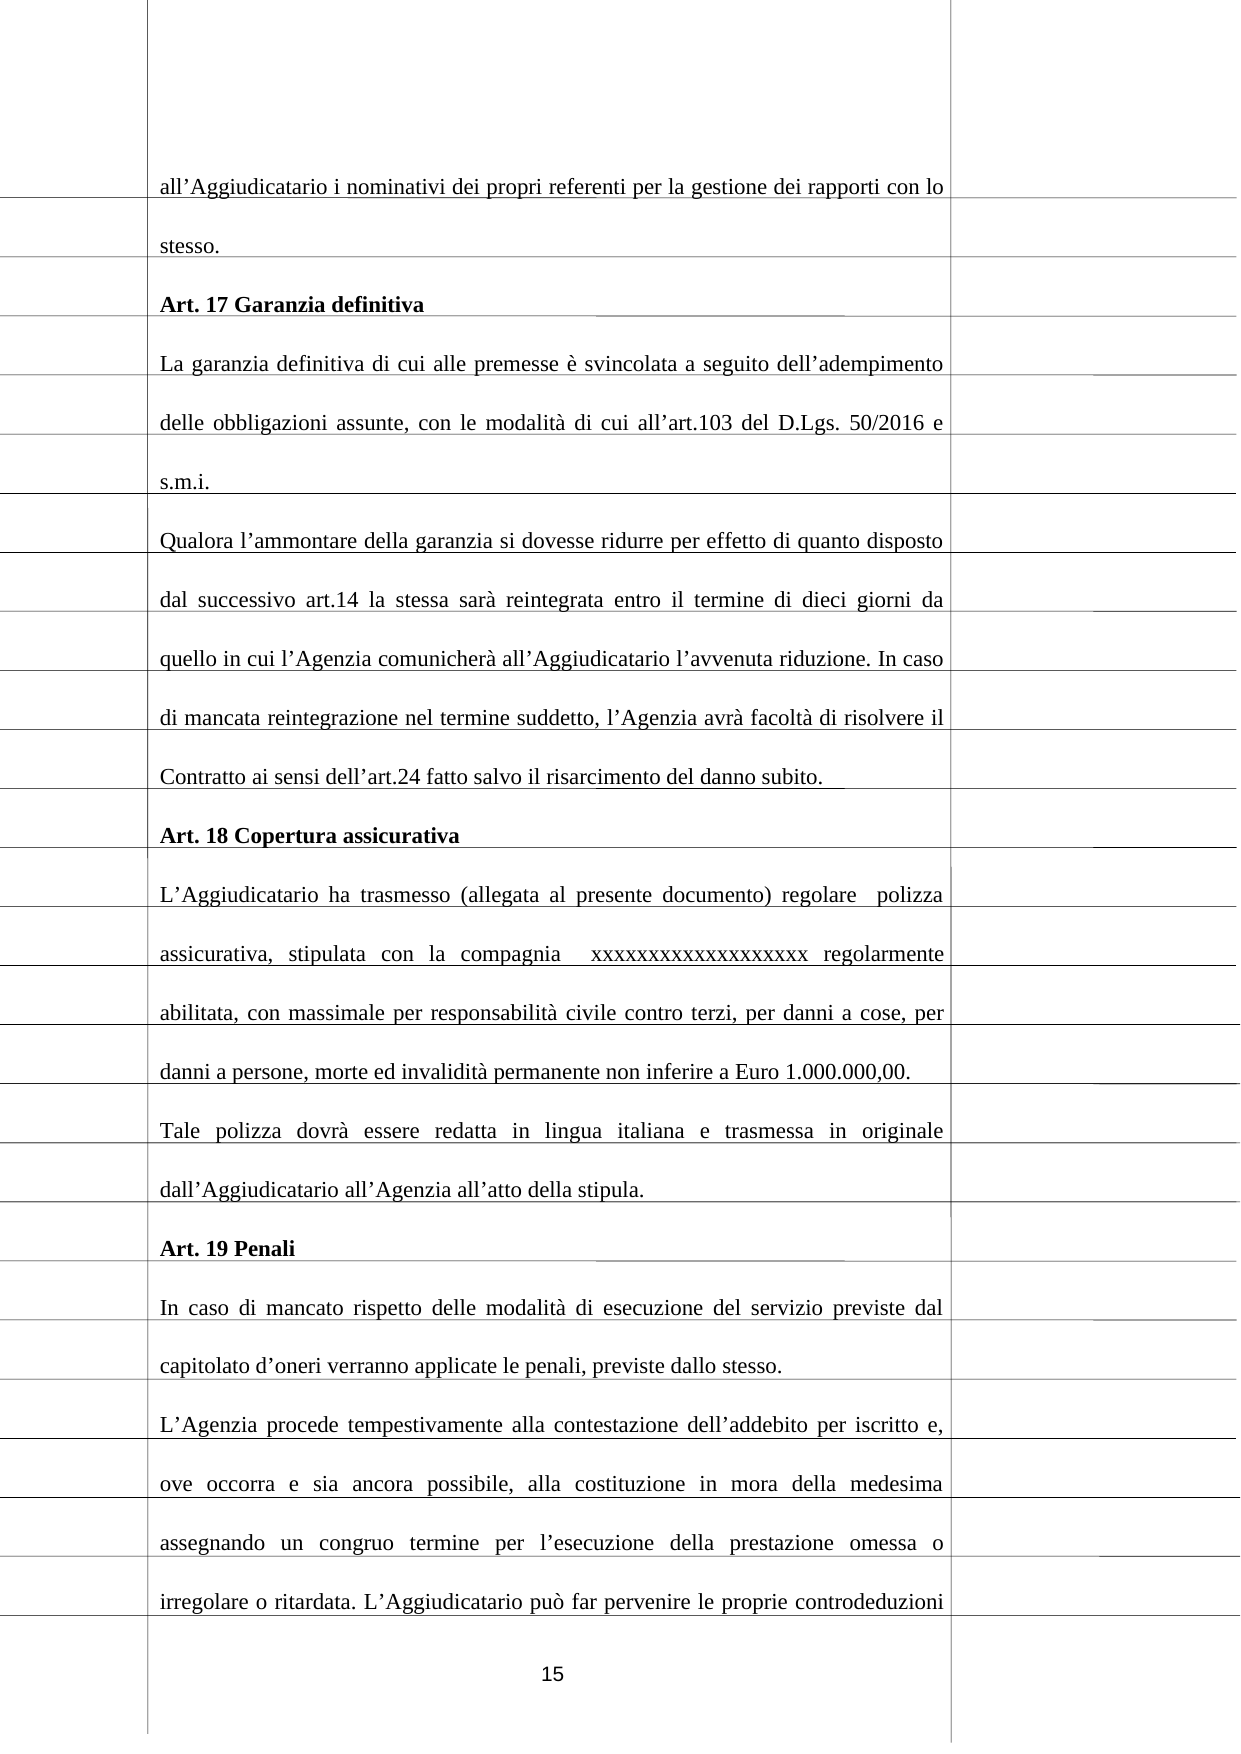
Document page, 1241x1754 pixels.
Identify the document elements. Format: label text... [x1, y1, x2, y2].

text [159, 1386, 945, 1622]
text Qualora l’ammontare della garanzia si dovesse ridurre per effetto di quanto disposto dal successivo art.14 la stessa sarà reintegrata entro il termine di dieci giorni da quello in cui l’Agenzia comunicherà all’Aggiudicatario l’avvenuta riduzione. In caso di mancata reintegrazione nel termine suddetto, l’Agenzia avrà facoltà di risolvere il Contratto ai sensi dell’art.24 fatto salvo il risarcimento del danno subito. [159, 501, 945, 796]
text Art. 18 Copertura assicurativa [159, 796, 945, 855]
text Art. 17 Garanzia definitiva [159, 266, 945, 324]
text L’Aggiudicatario ha trasmesso (allegata al presente documento) regolare polizza assicurativa, stipulata con la compagnia xxxxxxxxxxxxxxxxxxx regolarmente abilitata, con massimale per responsabilità civile contro terzi, per danni a cose, per danni a persone, morte ed invalidità permanente non inferire a Euro 1.000.000,00. [159, 855, 945, 1091]
text La garanzia definitiva di cui alle premesse è svincolata a seguito dell’adempimento delle obbligazioni assunte, con le modalità di cui all’art.103 del D.Lgs. 50/2016 e s.m.i. [159, 324, 945, 501]
text Tale polizza dovrà essere redatta in lingua italiana e trasmessa in originale dall’Aggiudicatario all’Agenzia all’atto della stipula. [159, 1091, 945, 1209]
text In caso di mancato rispetto delle modalità di esecuzione del servizio previste dal capitolato d’oneri verranno applicate le penali, previste dallo stesso. [159, 1268, 945, 1386]
text Art. 19 Penali [159, 1209, 945, 1268]
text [159, 148, 945, 266]
